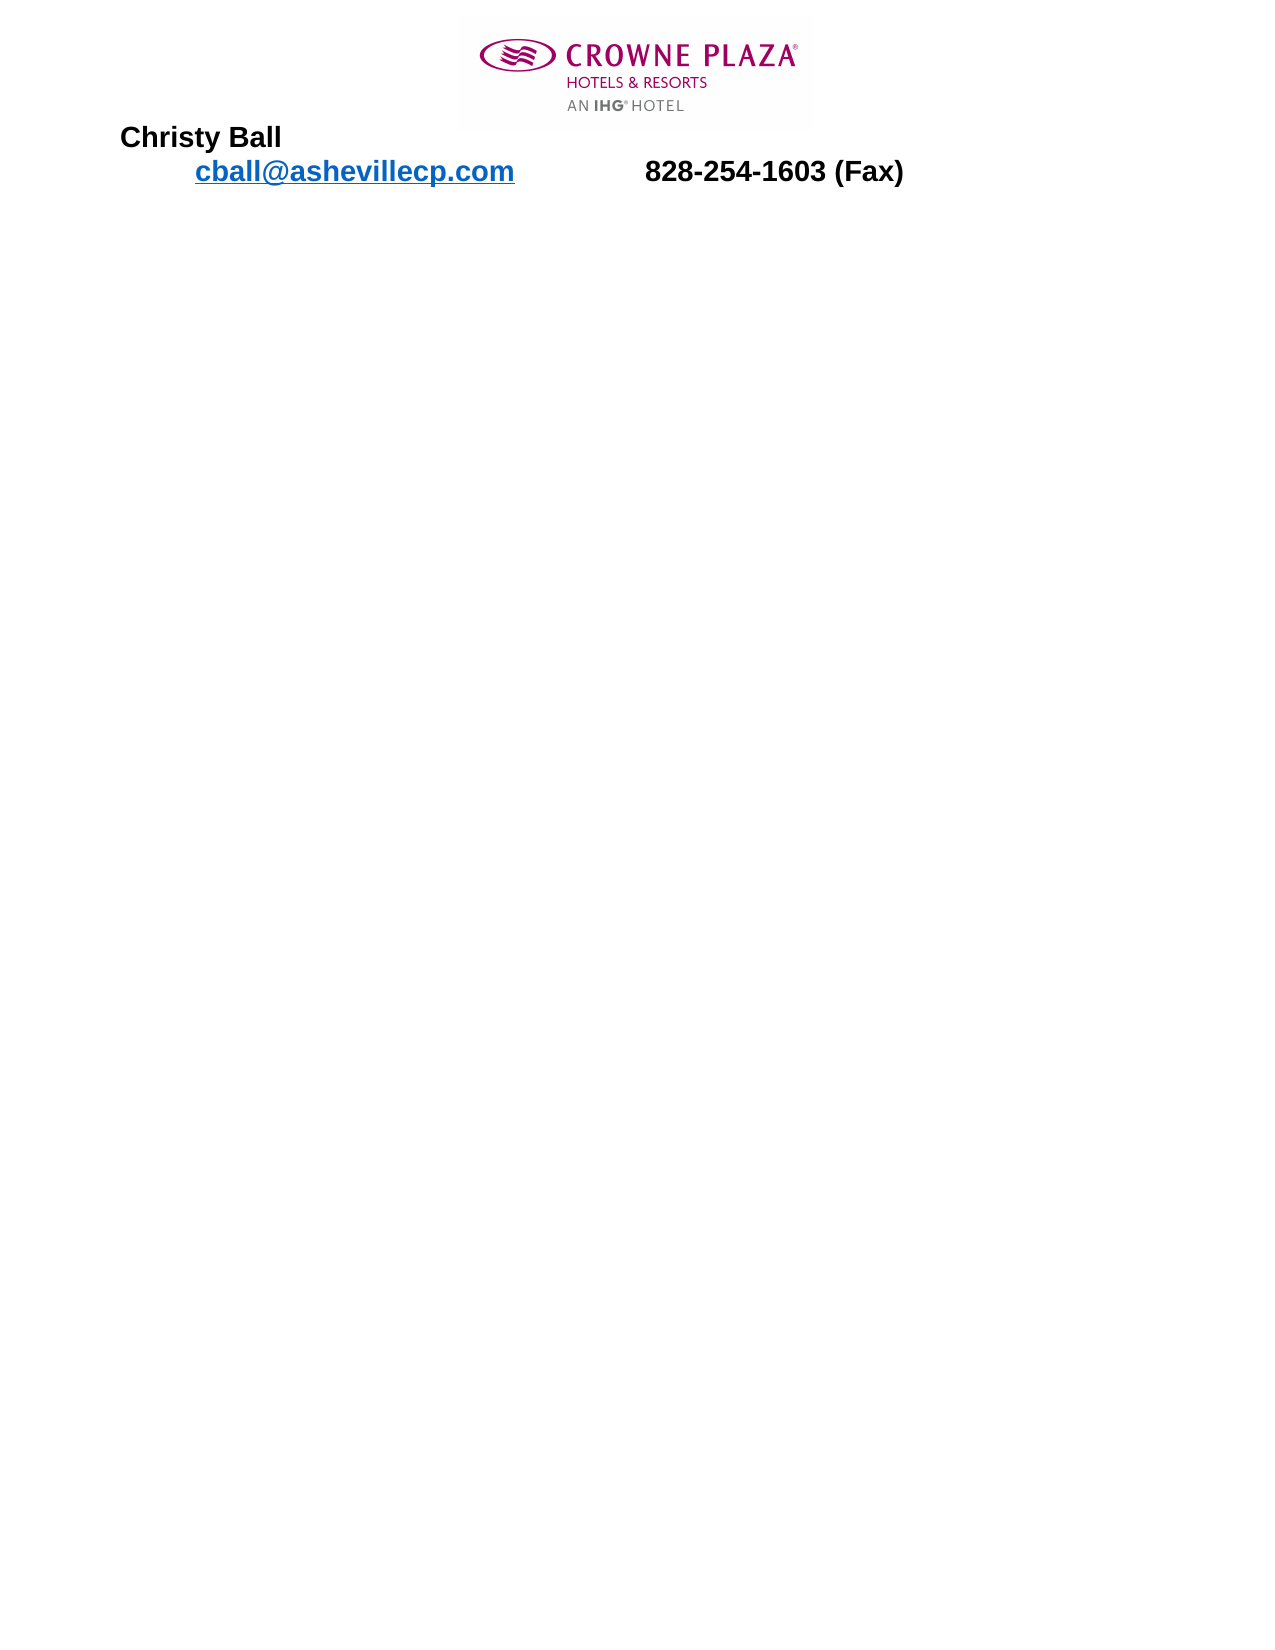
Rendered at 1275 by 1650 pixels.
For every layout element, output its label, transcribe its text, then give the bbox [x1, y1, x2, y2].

picture [458, 17, 813, 130]
text Christy Ball cball@ashevillecp.com 828-254-1603 (Fax) [120, 120, 1155, 187]
